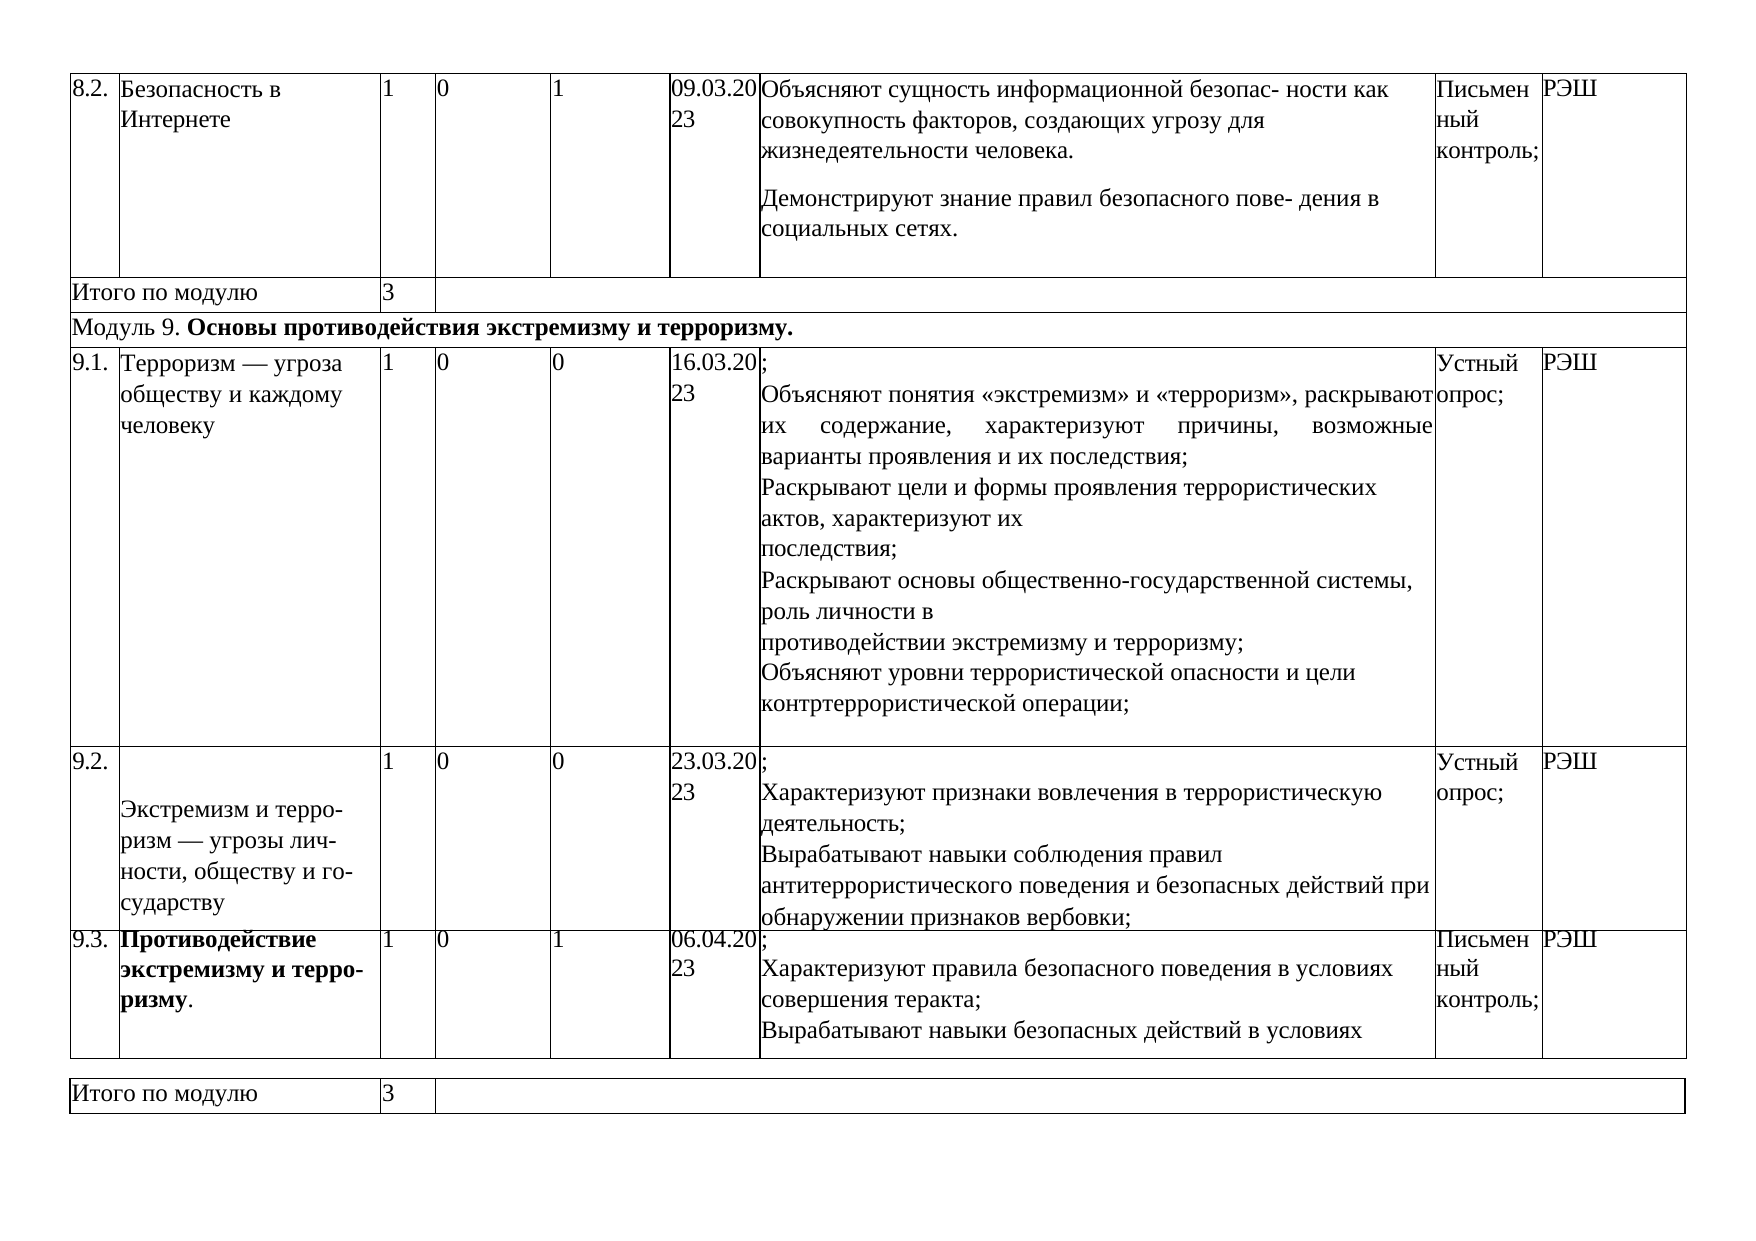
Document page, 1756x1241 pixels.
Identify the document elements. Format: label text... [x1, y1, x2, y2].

table_header 09.03.20 23 [671, 74, 759, 277]
table_cell Итого по модулю [71, 278, 380, 312]
table_cell 0 [436, 747, 550, 930]
table_cell 9.1. [71, 348, 119, 746]
table_cell 23.03.20 23 [671, 747, 759, 930]
table_cell 1 [381, 348, 435, 746]
table_cell 0 [436, 348, 550, 746]
table_cell 0 [551, 747, 669, 930]
table_cell [436, 278, 1686, 312]
table_header РЭШ [1543, 74, 1686, 277]
table_header 3 [381, 1079, 435, 1113]
table_cell 9.3. [71, 931, 119, 1057]
table_cell 1 [381, 931, 435, 1057]
table_cell Экстремизм и терро- ризм — угрозы лич- ности, обществу и го- сударству [120, 747, 380, 930]
table_cell 0 [551, 348, 669, 746]
table_cell ; Характеризуют правила безопасного поведения в условиях совершения теракта; Вырабатывают навыки безопасных действий в условиях [761, 931, 1435, 1057]
table_cell 1 [381, 747, 435, 930]
table_cell ; Объясняют понятия «экстремизм» и «терроризм», раскрывают их содержание, характеризуют причины, возможные варианты проявления и их последствия; Раскрывают цели и формы проявления террористических актов, характеризуют их последствия; Раскрывают основы общественно-государственной системы, роль личности в противодействии экстремизму и терроризму; Объясняют уровни террористической опасности и цели контртеррористической операции; [761, 348, 1435, 746]
table_header Письмен ный контроль; [1436, 74, 1542, 277]
table_cell Письмен ный контроль; [1436, 931, 1542, 1057]
table_cell РЭШ [1543, 348, 1686, 746]
table_cell РЭШ [1543, 931, 1686, 1057]
table_cell 06.04.20 23 [671, 931, 759, 1057]
table_cell Модуль 9. Основы противодействия экстремизму и терроризму. [71, 313, 1686, 347]
table_cell ; Характеризуют признаки вовлечения в террористическую деятельность; Вырабатывают навыки соблюдения правил антитеррористического поведения и безопасных действий при обнаружении признаков вербовки; [761, 747, 1435, 930]
table_cell 0 [436, 931, 550, 1057]
table_cell 9.2. [71, 747, 119, 930]
table_header 1 [551, 74, 669, 277]
table_cell Терроризм — угроза обществу и каждому человеку [120, 348, 380, 746]
table_header Итого по модулю [71, 1079, 380, 1113]
table_cell РЭШ [1543, 747, 1686, 930]
table_cell 16.03.20 23 [671, 348, 759, 746]
table_header 8.2. [71, 74, 119, 277]
table_cell Устный опрос; [1436, 348, 1542, 746]
table_header Объясняют сущность информационной безопас- ности как совокупность факторов, создающих угрозу для жизнедеятельности человека. Демонстрируют знание правил безопасного пове- дения в социальных сетях. [761, 74, 1435, 277]
table_cell 1 [551, 931, 669, 1057]
table_header 1 [381, 74, 435, 277]
table_header [436, 1079, 1684, 1113]
table_cell Устный опрос; [1436, 747, 1542, 930]
table_header 0 [436, 74, 550, 277]
table_cell 3 [381, 278, 435, 312]
table_cell Противодействие экстремизму и терро- ризму. [120, 931, 380, 1057]
table_header Безопасность в Интернете [120, 74, 380, 277]
